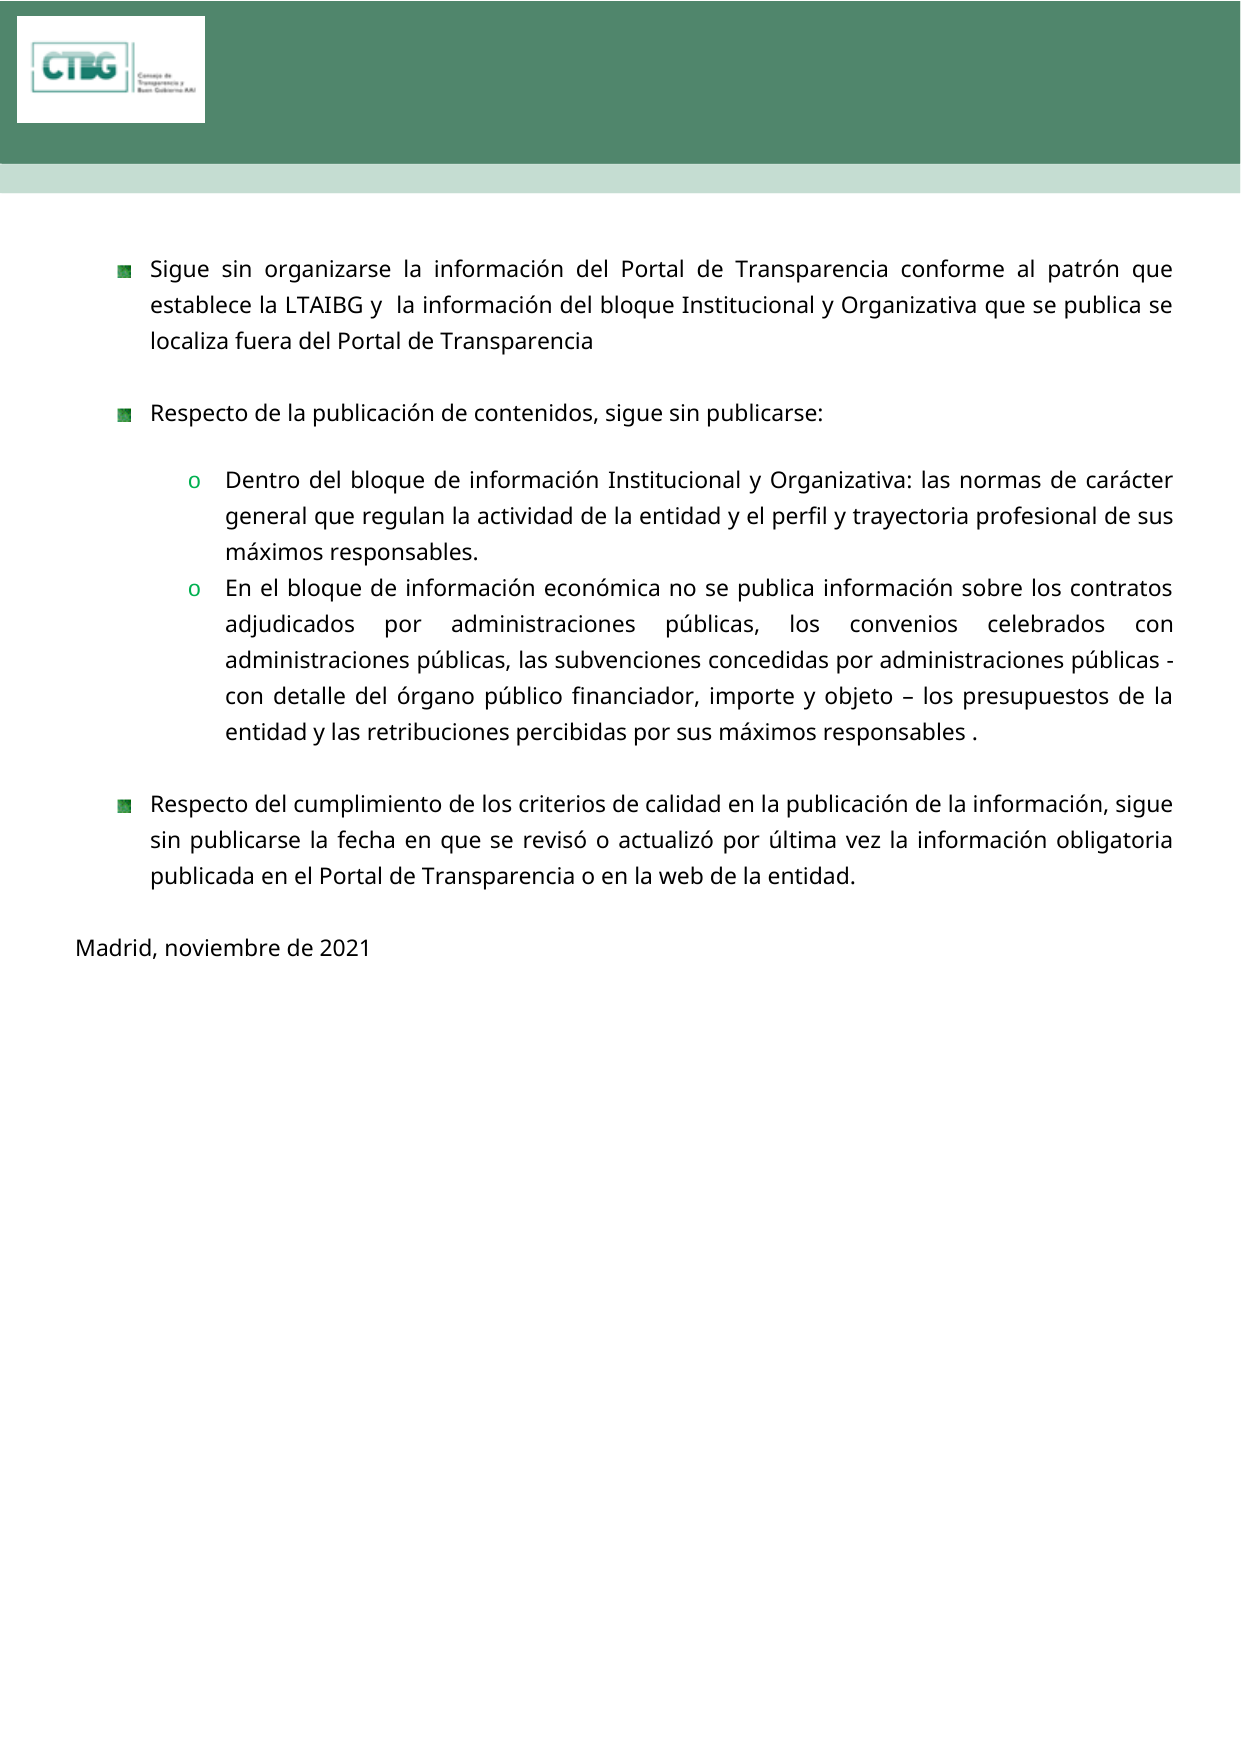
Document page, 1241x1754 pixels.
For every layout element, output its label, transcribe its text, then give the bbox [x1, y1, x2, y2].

text Madrid, noviembre de 2021 [75, 931, 1174, 963]
list En el bloque de información económica no se publica información sobre los contratos adjudicados por administraciones públicas, los convenios celebrados con administraciones públicas, las subvenciones concedidas por administraciones públicas - con detalle del órgano público financiador, importe y objeto – los presupuestos de la entidad y las retribuciones percibidas por sus máximos responsables . [187, 572, 1174, 747]
list Sigue sin organizarse la información del Portal de Transparencia conforme al patrón que establece la LTAIBG y la información del bloque Institucional y Organizativa que se publica se localiza fuera del Portal de Transparencia [112, 253, 1174, 356]
list Dentro del bloque de información Institucional y Organizativa: las normas de carácter general que regulan la actividad de la entidad y el perfil y trayectoria profesional de sus máximos responsables. [187, 464, 1174, 567]
picture [113, 404, 131, 422]
picture [113, 795, 131, 813]
picture [113, 261, 131, 278]
list Respecto de la publicación de contenidos, sigue sin publicarse: [112, 397, 1174, 428]
list Respecto del cumplimiento de los criterios de calidad en la publicación de la información, sigue sin publicarse la fecha en que se revisó o actualizó por última vez la información obligatoria publicada en el Portal de Transparencia o en la web de la entidad. [112, 788, 1174, 891]
